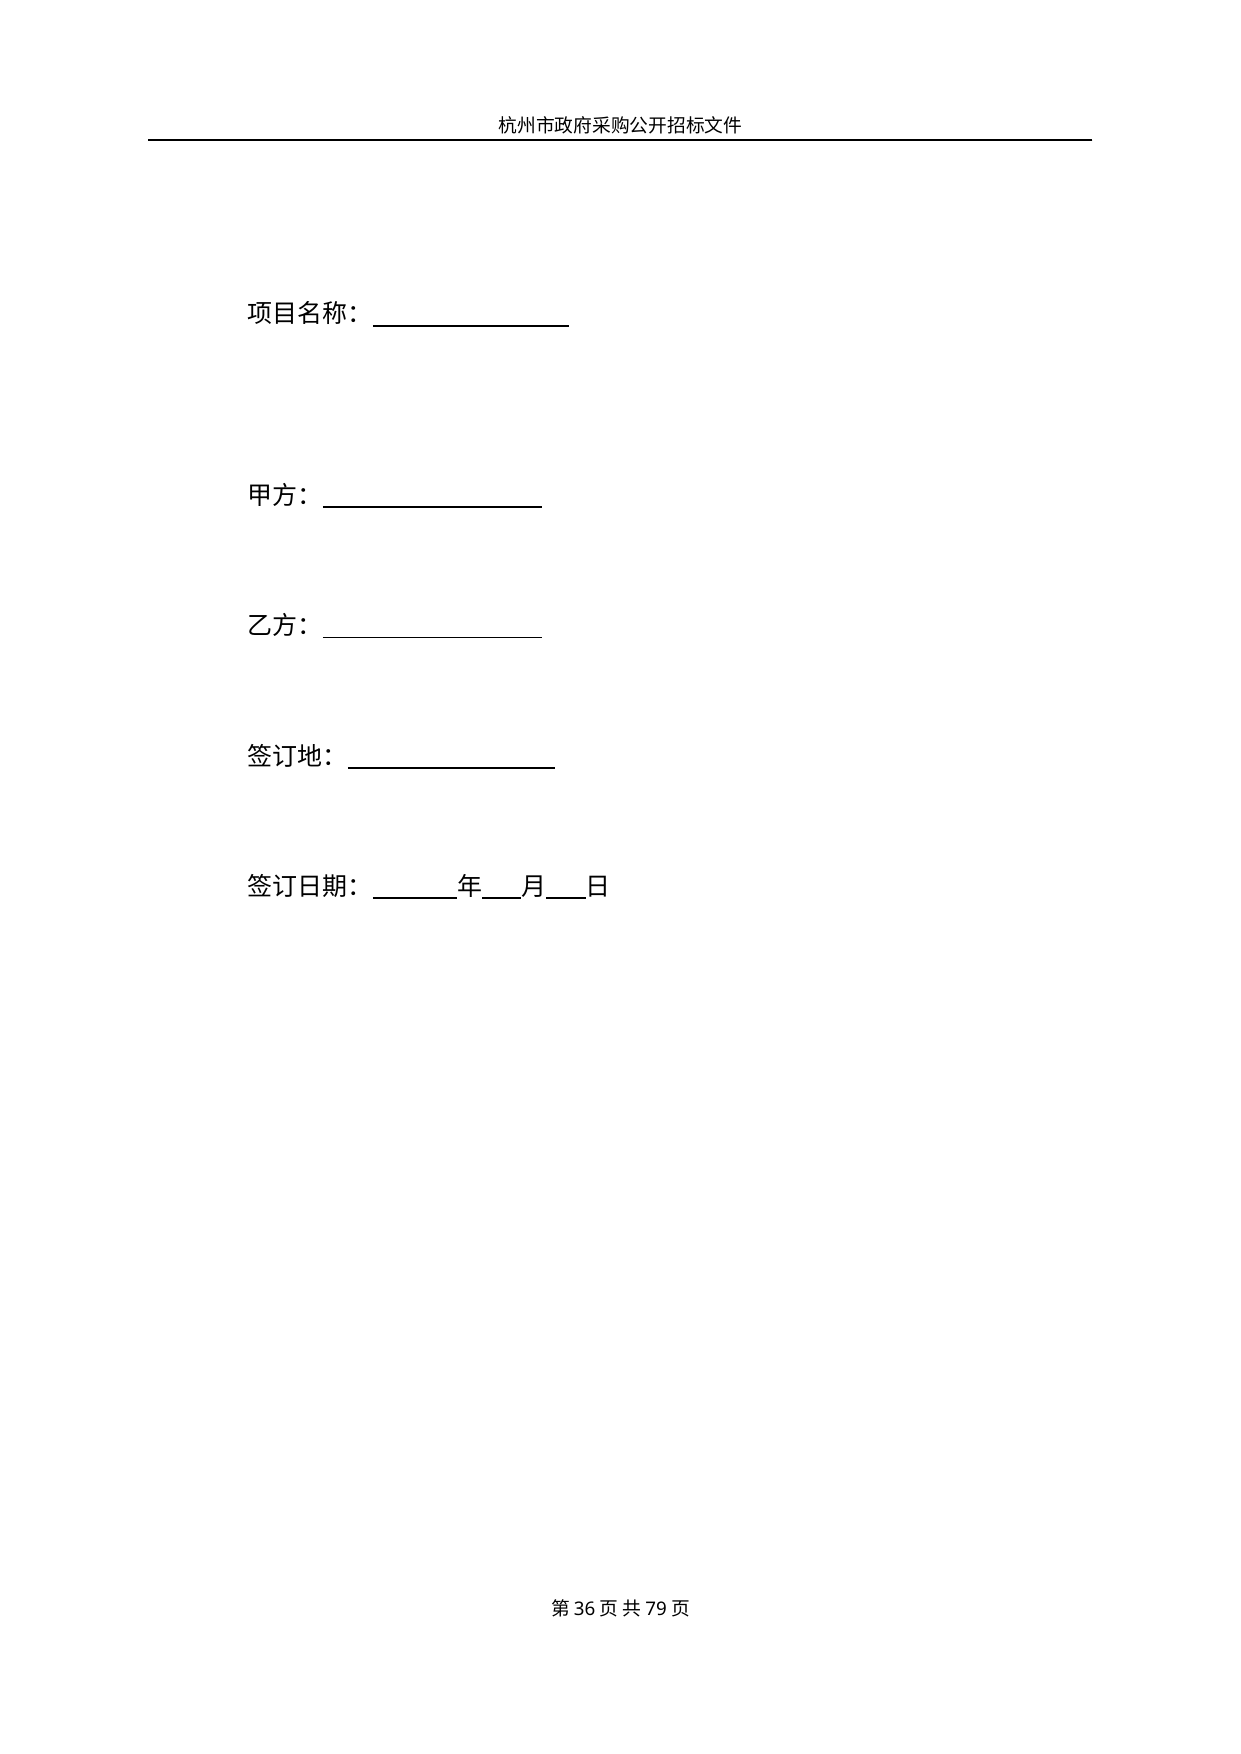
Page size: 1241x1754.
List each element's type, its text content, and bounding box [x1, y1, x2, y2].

text 乙方： [248, 606, 1092, 642]
text 签订地： [148, 736, 1092, 772]
text 项目名称： [248, 294, 1092, 330]
text 甲方： [248, 475, 1092, 511]
text 签订日期： 年 月 日 [148, 866, 1092, 903]
